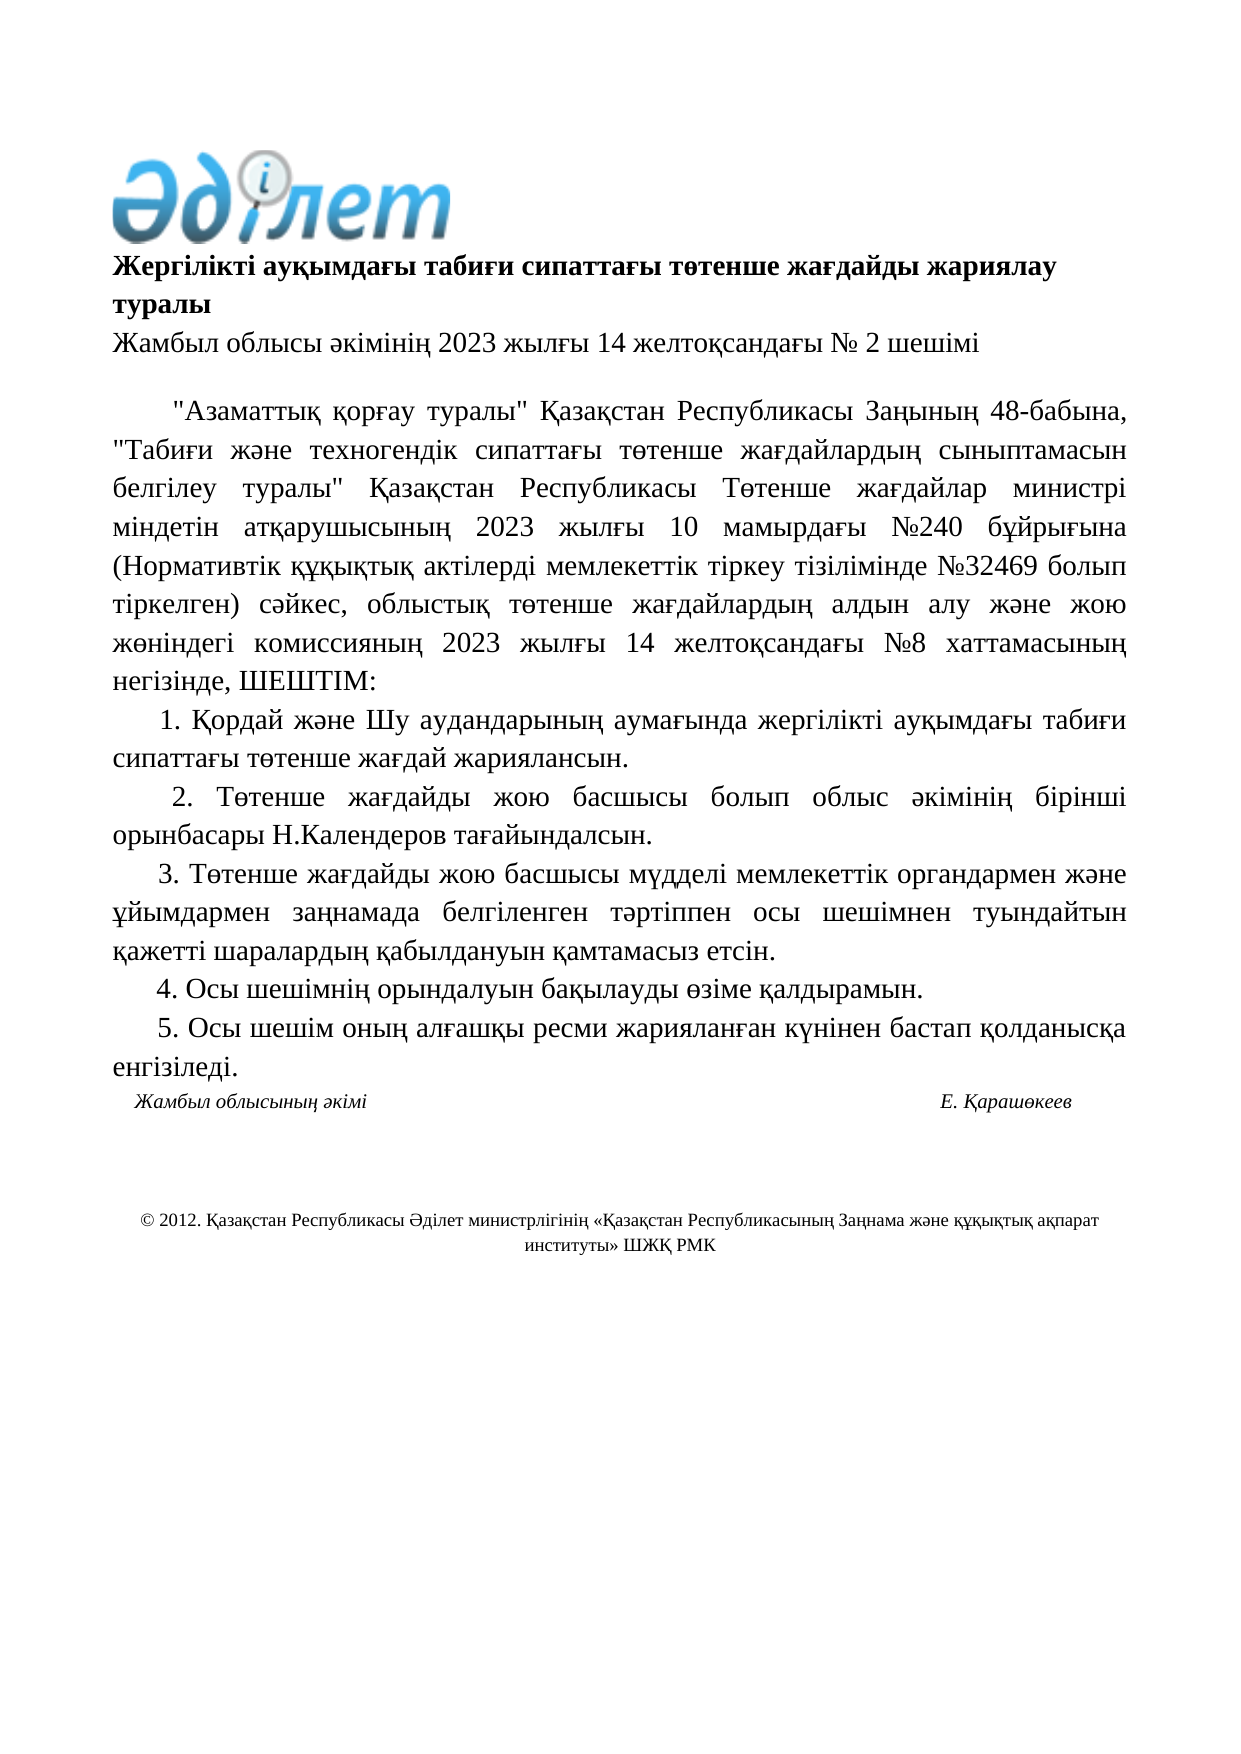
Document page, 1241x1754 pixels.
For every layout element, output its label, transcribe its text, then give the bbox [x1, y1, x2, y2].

text Жамбыл облысы әкімінің 2023 жылғы 14 желтоқсандағы № 2 шешімі [112, 325, 1128, 358]
text 3. Төтенше жағдайды жою басшысы мүдделі мемлекеттік органдармен және ұйымдармен заңнамада белгіленген тәртіппен осы шешімнен туындайтын қажетті шаралардың қабылдануын қамтамасыз етсін. [112, 856, 1128, 967]
text 4. Осы шешімнің орындалуын бақылауды өзіме қалдырамын. [112, 972, 1128, 1005]
table_header Е. Қарашөкеев [939, 1087, 1240, 1118]
text © 2012. Қазақстан Республикасы Әділет министрлігінің «Қазақстан Республикасының Заңнама және құқықтық ақпарат институты» ШЖҚ РМК [112, 1209, 1128, 1255]
text 5. Осы шешім оның алғашқы ресми жарияланған күнінен бастап қолданысқа енгізіледі. [112, 1010, 1128, 1082]
text "Азаматтық қорғау туралы" Қазақстан Республикасы Заңының 48-бабына, "Табиғи және техногендік сипаттағы төтенше жағдайлардың сыныптамасын белгілеу туралы" Қазақстан Республикасы Төтенше жағдайлар министрі міндетін атқарушысының 2023 жылғы 10 мамырдағы №240 бұйрығына (Нормативтік құқықтық актілерді мемлекеттік тіркеу тізілімінде №32469 болып тіркелген) сәйкес, облыстық төтенше жағдайлардың алдын алу және жою жөніндегі комиссияның 2023 жылғы 14 желтоқсандағы №8 хаттамасының негізінде, ШЕШТІМ: [112, 393, 1128, 697]
picture [112, 150, 451, 244]
table_header Жамбыл облысының әкімі [101, 1087, 939, 1118]
text 2. Төтенше жағдайды жою басшысы болып облыс әкімінің бірінші орынбасары Н.Календеров тағайындалсын. [112, 779, 1128, 851]
text 1. Қордай және Шу аудандарының аумағында жергілікті ауқымдағы табиғи сипаттағы төтенше жағдай жариялансын. [112, 702, 1128, 774]
text Жергілікті ауқымдағы табиғи сипаттағы төтенше жағдайды жариялау туралы [112, 248, 1128, 320]
